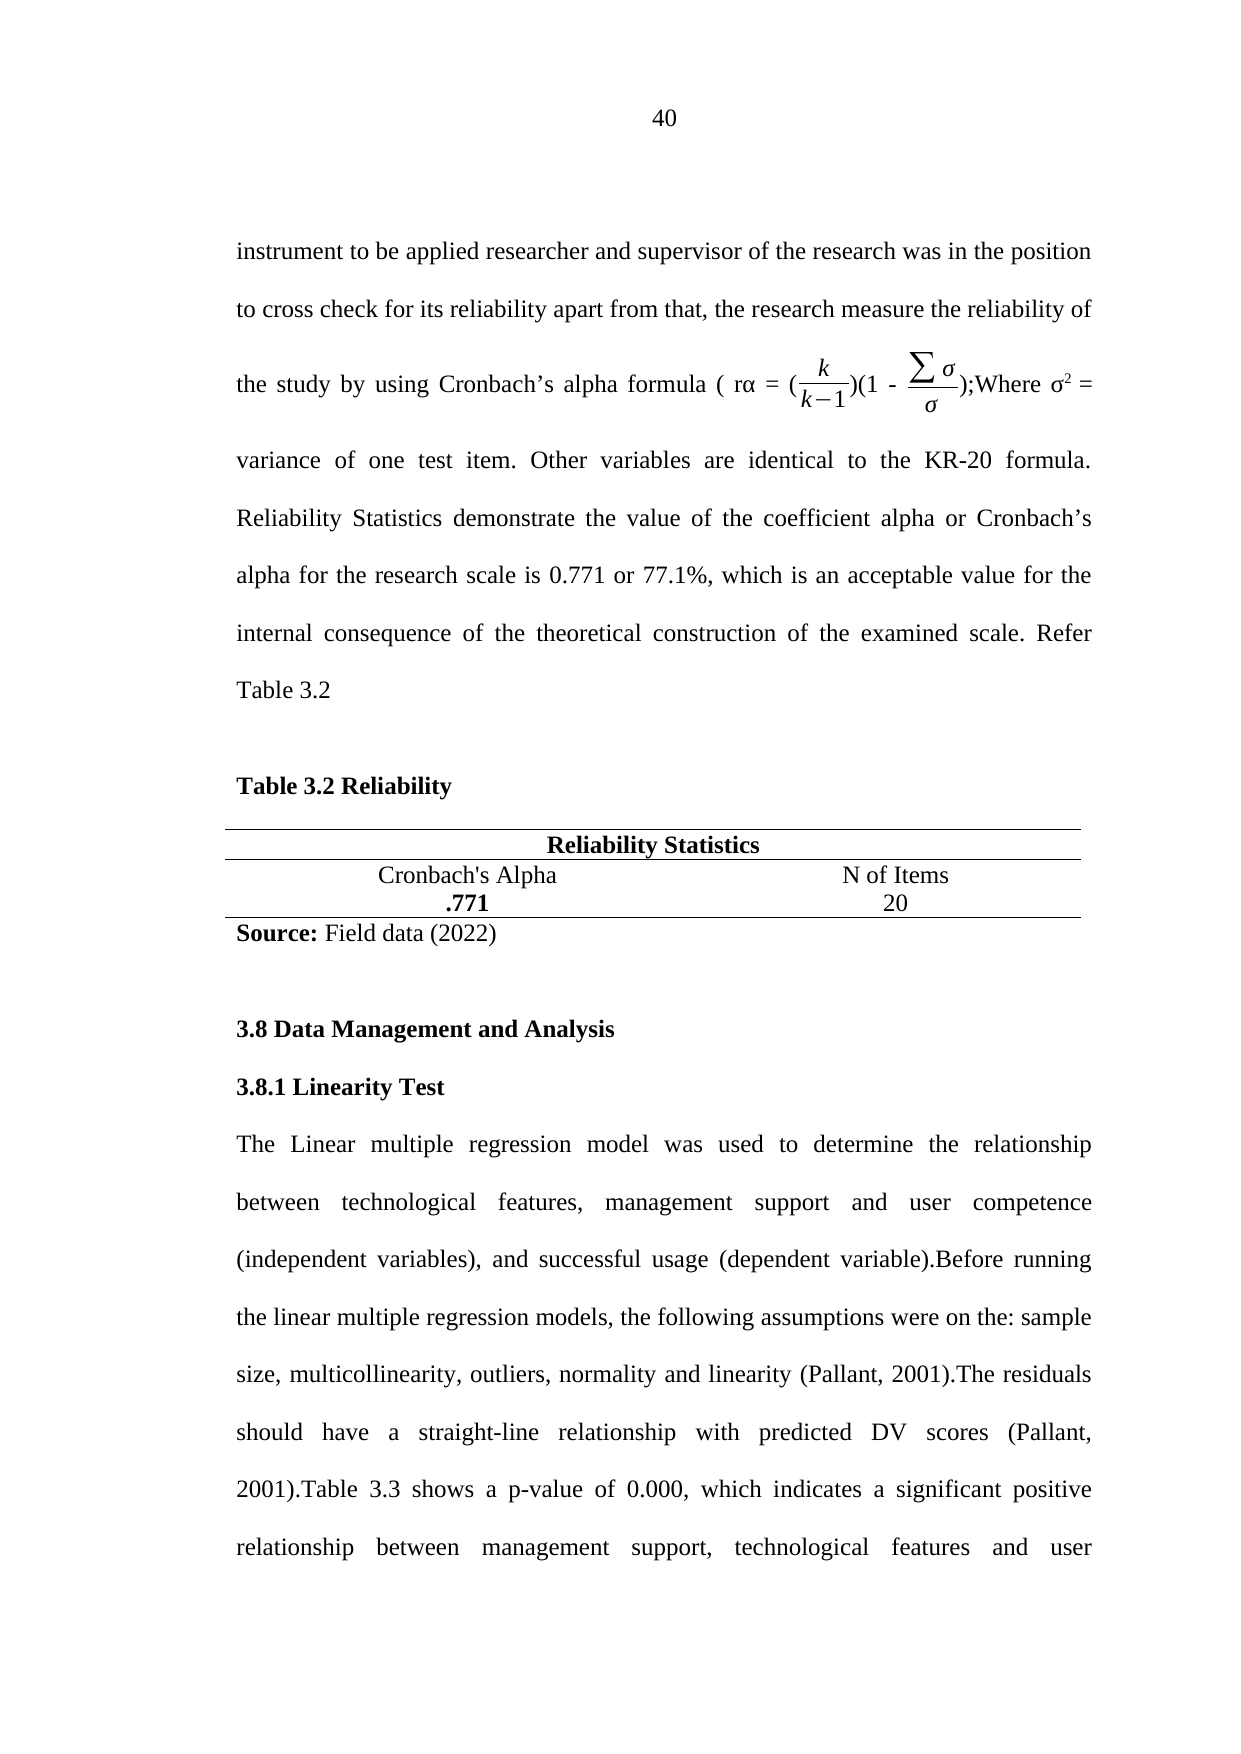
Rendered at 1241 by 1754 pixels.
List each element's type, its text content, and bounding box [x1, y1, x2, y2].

subtitle 3.8 Data Management and Analysis [236, 1014, 1092, 1043]
text Source: Field data (2022) [236, 918, 1092, 947]
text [236, 1129, 1092, 1560]
table_cell N of Items [710, 860, 1081, 888]
subtitle 3.8.1 Linearity Test [236, 1072, 1092, 1100]
table_cell .771 [225, 889, 709, 917]
table_header Reliability Statistics [225, 830, 1081, 859]
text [236, 236, 1092, 704]
table_cell Cronbach's Alpha [225, 860, 709, 888]
subtitle Table 3.2 Reliability [236, 771, 1092, 800]
table_cell 20 [710, 889, 1081, 917]
